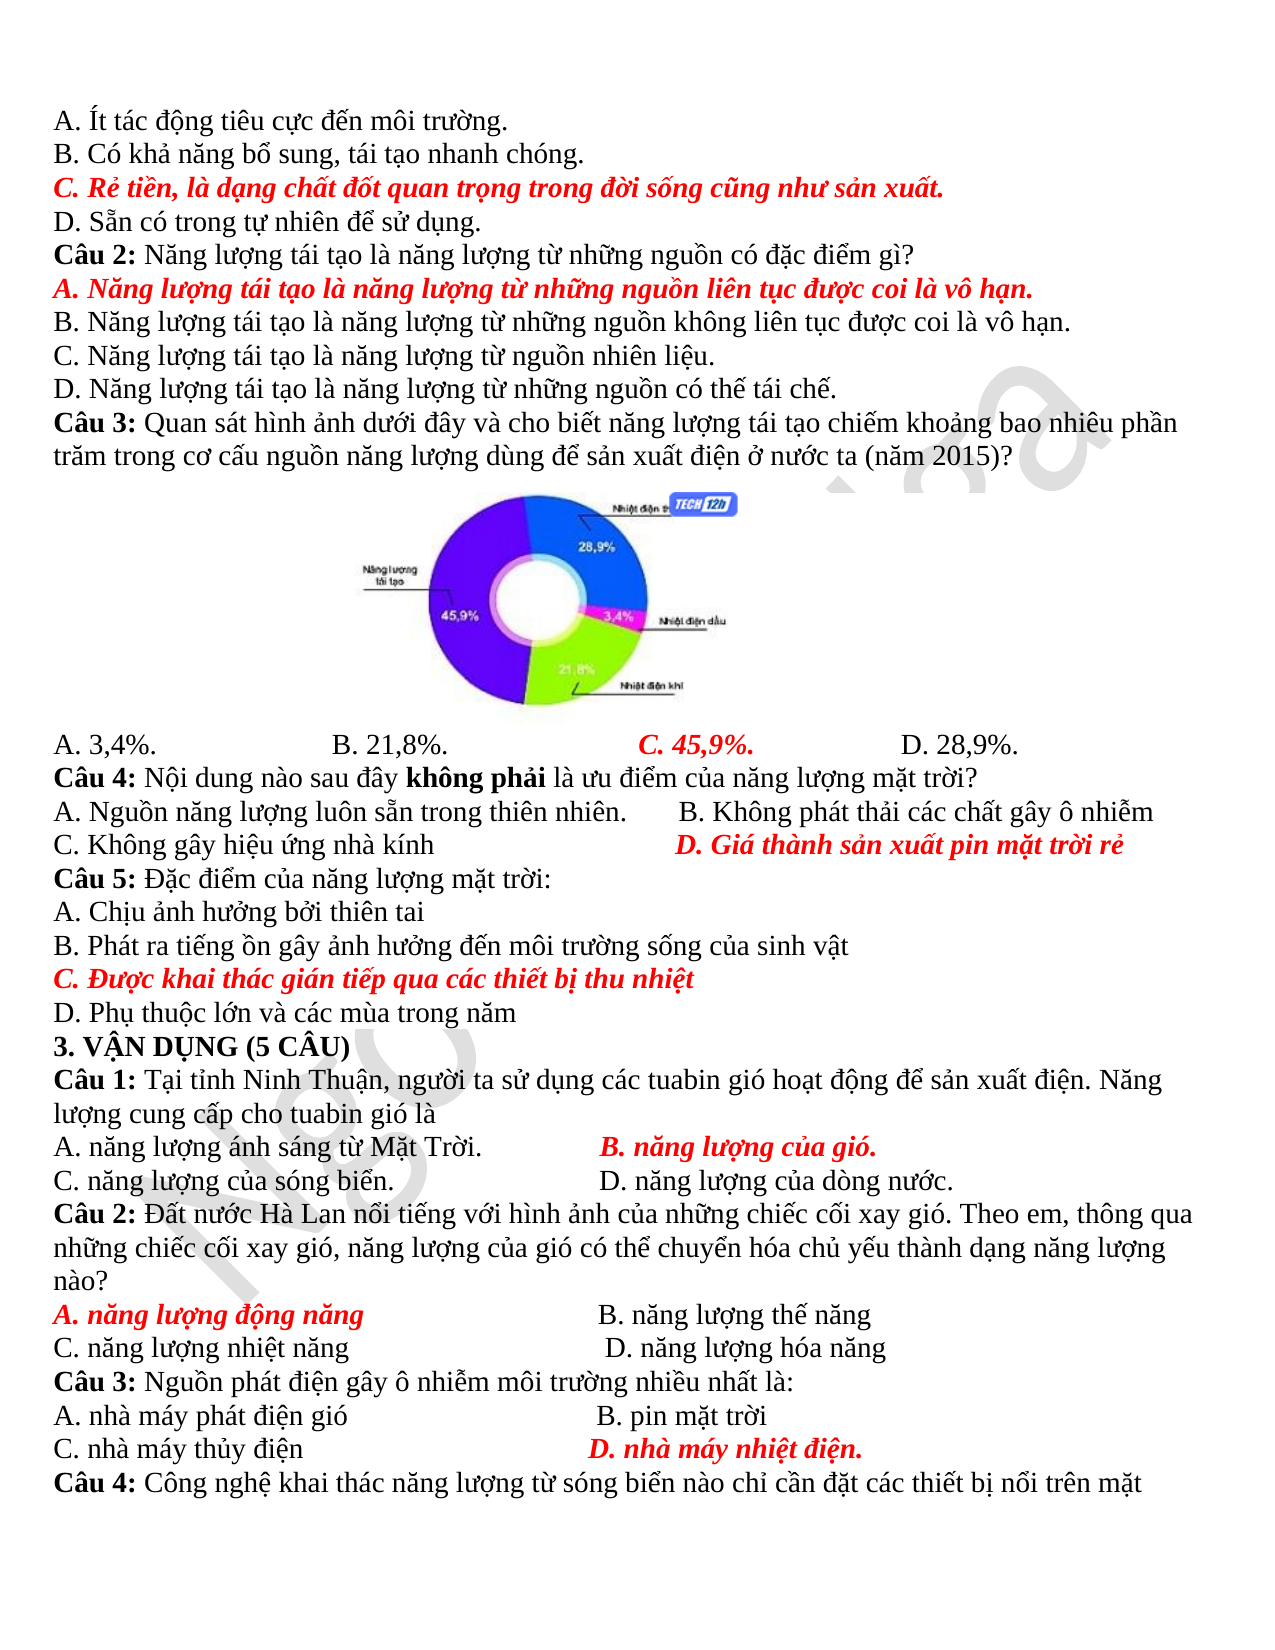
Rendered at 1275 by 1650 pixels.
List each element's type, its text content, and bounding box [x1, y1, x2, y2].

text C. Không gây hiệu ứng nhà kính D. Giá thành sản xuất pin mặt trời rẻ [53, 827, 1210, 861]
text C. Được khai thác gián tiếp qua các thiết bị thu nhiệt [53, 962, 1210, 995]
text A. Chịu ảnh hưởng bởi thiên tai [53, 894, 1210, 928]
text D. Phụ thuộc lớn và các mùa trong năm [53, 995, 1210, 1029]
text Câu 5: Đặc điểm của năng lượng mặt trời: [53, 861, 1210, 894]
picture [322, 492, 738, 727]
text B. Phát ra tiếng ồn gây ảnh hưởng đến môi trường sống của sinh vật [53, 928, 1210, 962]
